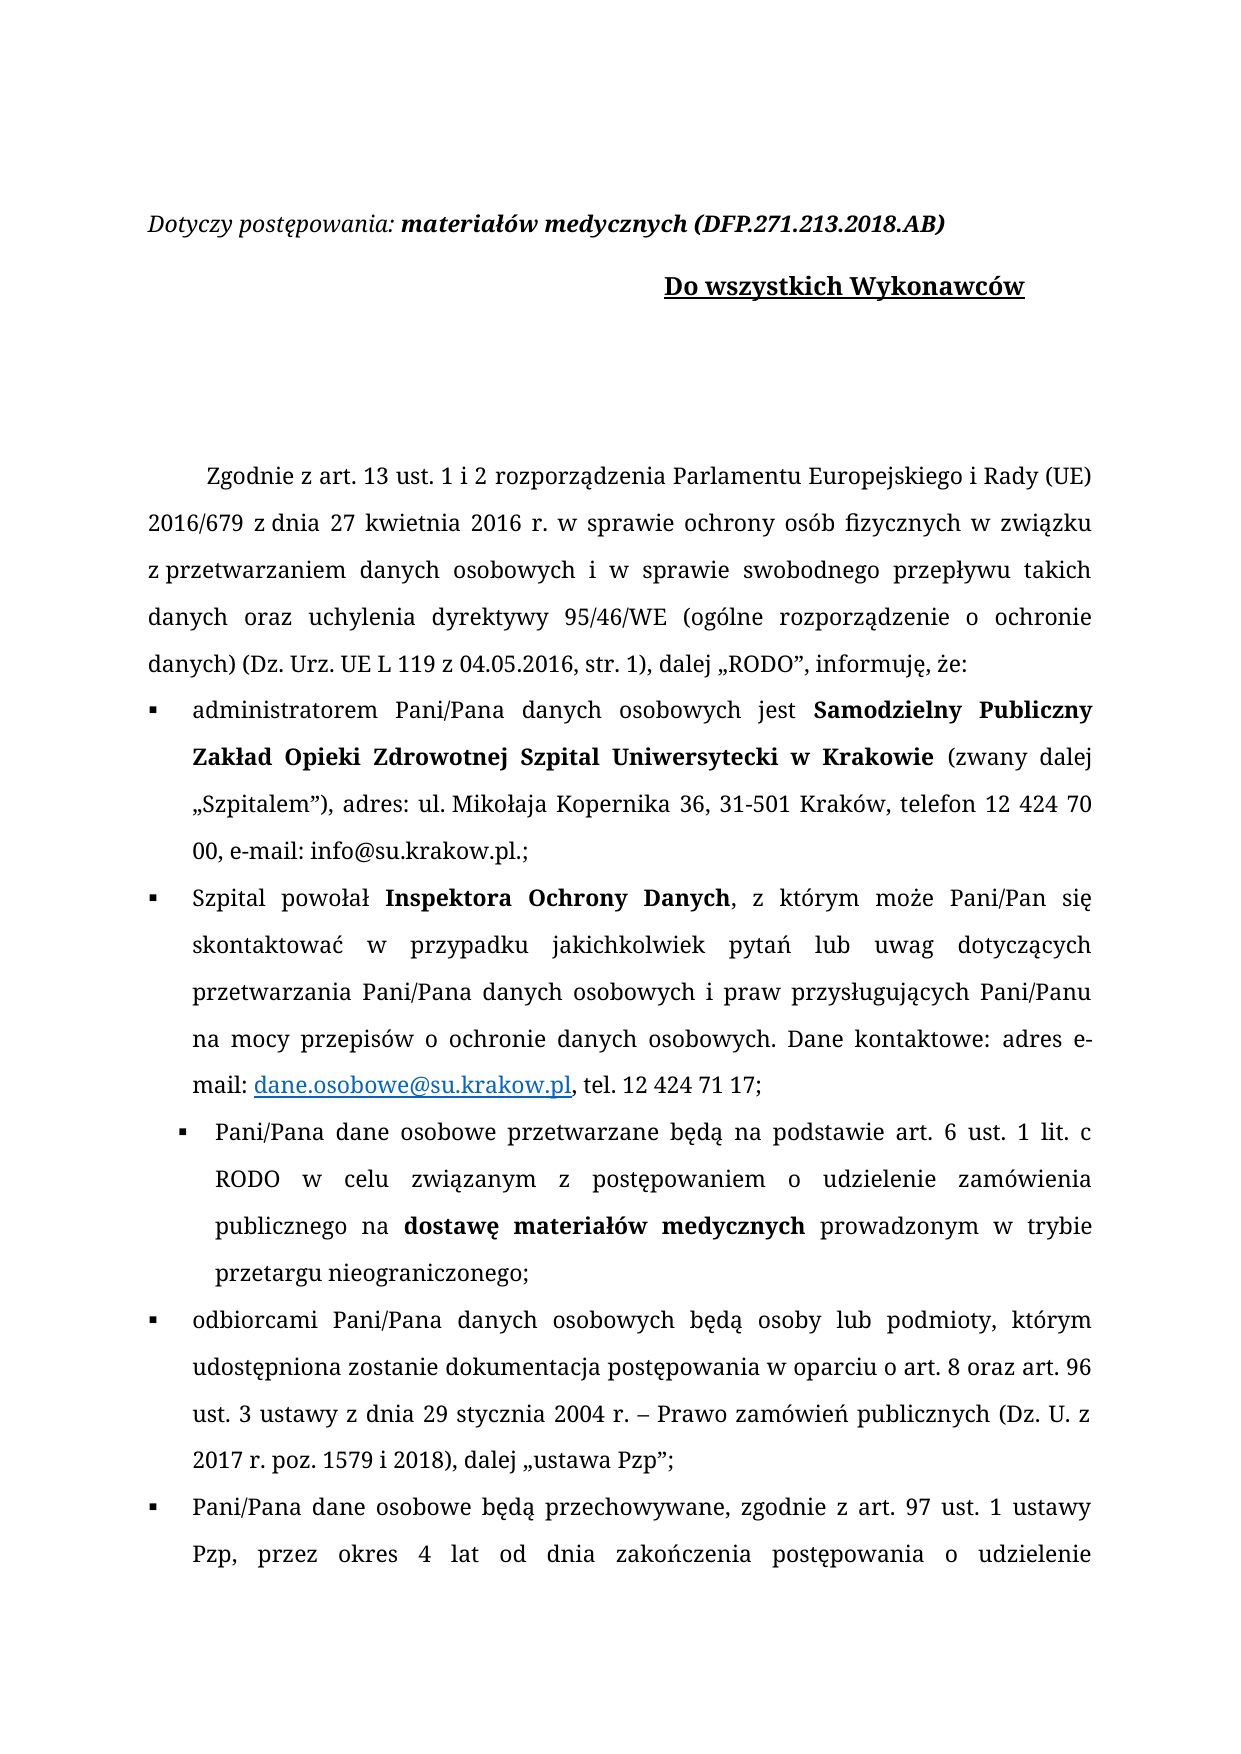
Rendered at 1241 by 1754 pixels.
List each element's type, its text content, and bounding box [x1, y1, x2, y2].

subtitle Dotyczy postępowania: materiałów medycznych (DFP.271.213.2018.AB) [148, 208, 1093, 239]
list odbiorcami Pani/Pana danych osobowych będą osoby lub podmioty, którym udostępniona zostanie dokumentacja postępowania w oparciu o art. 8 oraz art. 96 ust. 3 ustawy z dnia 29 stycznia 2004 r. – Prawo zamówień publicznych (Dz. U. z 2017 r. poz. 1579 i 2018), dalej „ustawa Pzp”; [148, 1304, 1093, 1476]
list Szpital powołał Inspektora Ochrony Danych, z którym może Pani/Pan się skontaktować w przypadku jakichkolwiek pytań lub uwag dotyczących przetwarzania Pani/Pana danych osobowych i praw przysługujących Pani/Panu na mocy przepisów o ochronie danych osobowych. Dane kontaktowe: adres e-mail: dane.osobowe@su.krakow.pl, tel. 12 424 71 17; [148, 882, 1093, 1101]
list Pani/Pana dane osobowe przetwarzane będą na podstawie art. 6 ust. 1 lit. c RODO w celu związanym z postępowaniem o udzielenie zamówienia publicznego na dostawę materiałów medycznych prowadzonym w trybie przetargu nieograniczonego; [177, 1116, 1093, 1288]
text Zgodnie z art. 13 ust. 1 i 2 rozporządzenia Parlamentu Europejskiego i Rady (UE) 2016/679 z dnia 27 kwietnia 2016 r. w sprawie ochrony osób fizycznych w związku z przetwarzaniem danych osobowych i w sprawie swobodnego przepływu takich danych oraz uchylenia dyrektywy 95/46/WE (ogólne rozporządzenie o ochronie danych) (Dz. Urz. UE L 119 z 04.05.2016, str. 1), dalej „RODO”, informuję, że: [148, 460, 1093, 679]
text Do wszystkich Wykonawców [664, 268, 1093, 302]
list administratorem Pani/Pana danych osobowych jest Samodzielny Publiczny Zakład Opieki Zdrowotnej Szpital Uniwersytecki w Krakowie (zwany dalej „Szpitalem”), adres: ul. Mikołaja Kopernika 36, 31-501 Kraków, telefon 12 424 70 00, e-mail: info@su.krakow.pl.; [148, 694, 1093, 866]
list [148, 1491, 1093, 1569]
